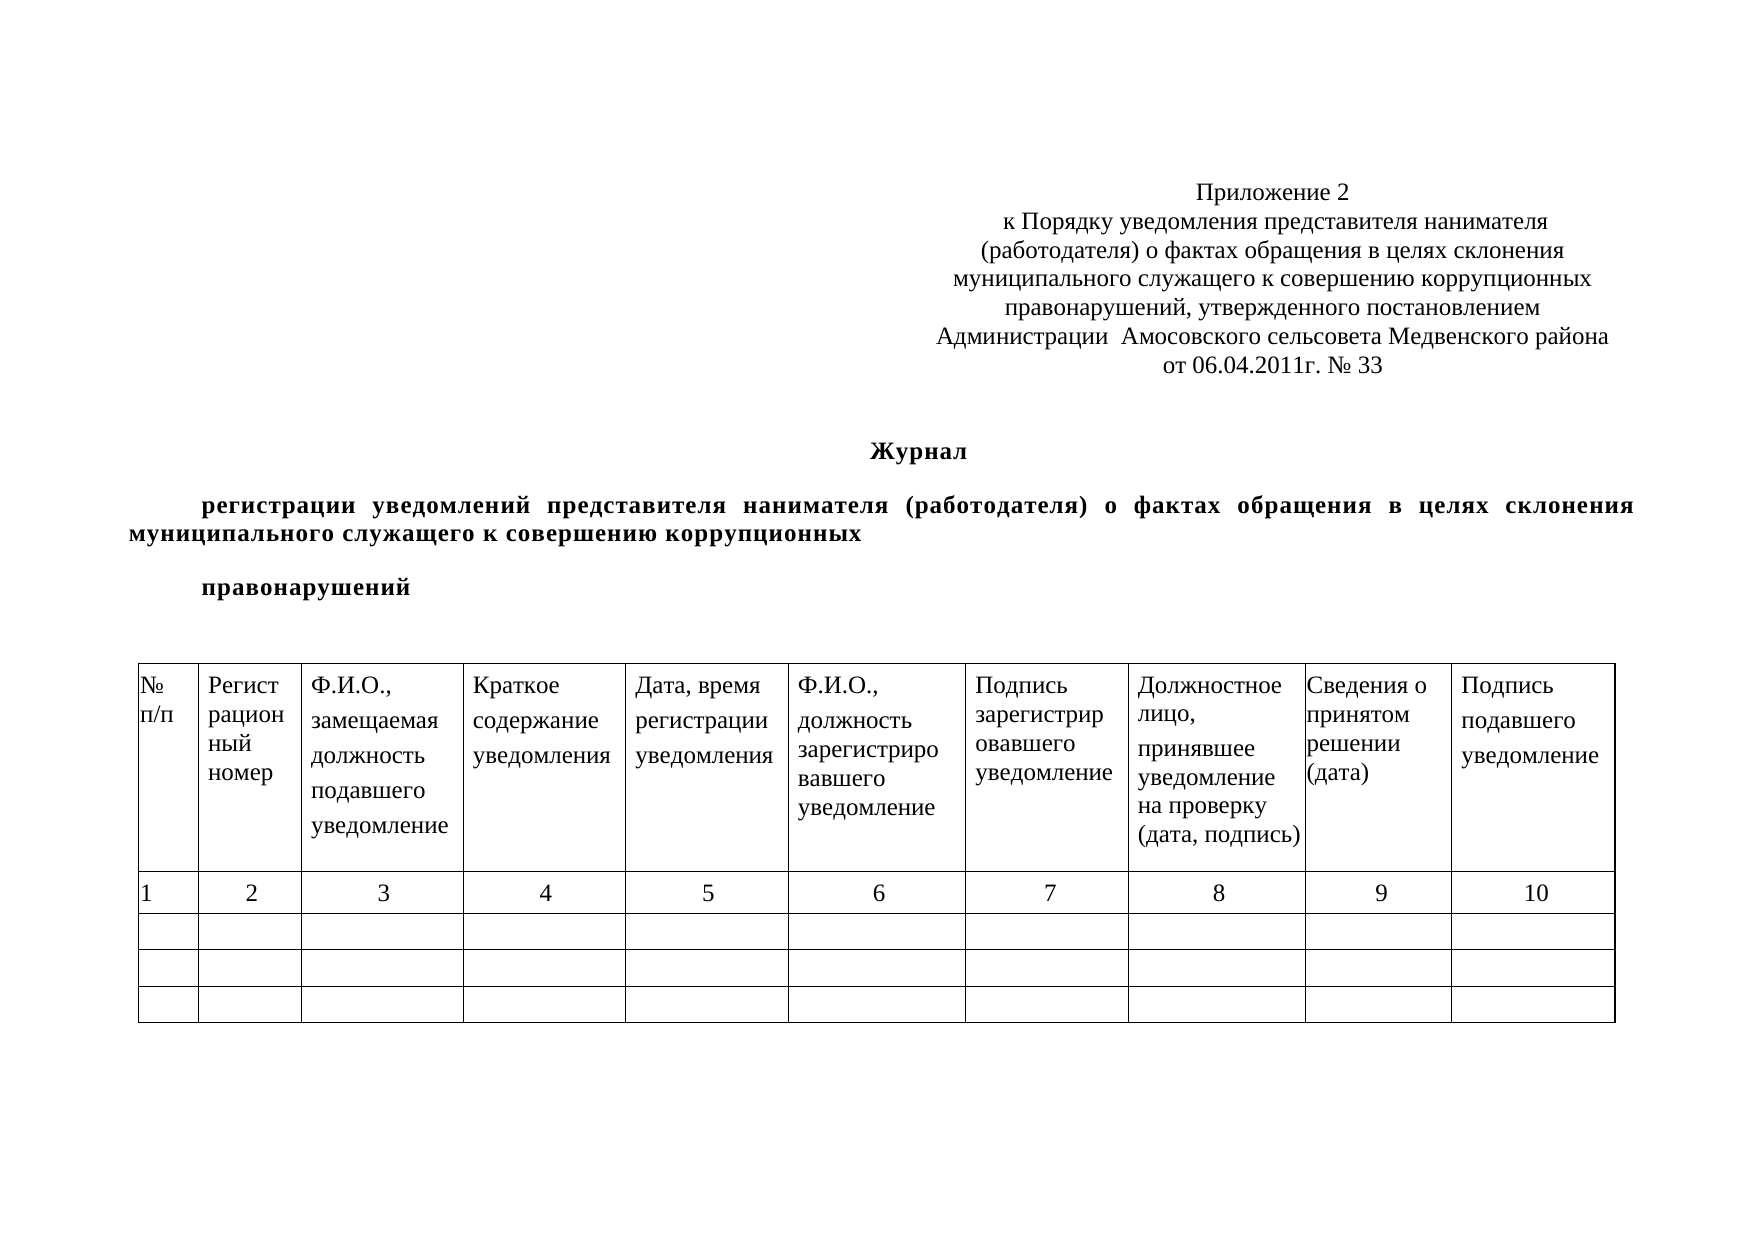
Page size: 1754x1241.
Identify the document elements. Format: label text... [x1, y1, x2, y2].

table_cell 5 [626, 872, 788, 913]
text правонарушений [128, 572, 1636, 601]
table_cell [139, 950, 198, 986]
table_cell [789, 914, 965, 949]
table_header Подпись зарегистрир овавшего уведомление [966, 664, 1128, 871]
table_cell [1306, 914, 1451, 949]
table_cell [464, 914, 625, 949]
table_cell [464, 987, 625, 1022]
table_header Сведения о принятом решении (дата) [1306, 664, 1451, 871]
text регистрации уведомлений представителя нанимателя (работодателя) о фактах обращения в целях склонения муниципального служащего к совершению коррупционных [128, 490, 1636, 547]
table_cell [199, 950, 301, 986]
table_cell 4 [464, 872, 625, 913]
table_cell 6 [789, 872, 965, 913]
table_cell 8 [1129, 872, 1305, 913]
table_cell [302, 987, 463, 1022]
table_cell [302, 914, 463, 949]
text Приложение 2 [916, 177, 1629, 206]
table_cell 10 [1452, 872, 1614, 913]
table_header № п/п [139, 664, 198, 871]
table_cell [1306, 987, 1451, 1022]
table_cell [199, 914, 301, 949]
table_cell [1452, 950, 1614, 986]
table_header Дата, время регистрации уведомления [626, 664, 788, 871]
table_cell 7 [966, 872, 1128, 913]
table_cell [626, 987, 788, 1022]
table_cell [1129, 914, 1305, 949]
table_cell [199, 987, 301, 1022]
table_cell [1129, 950, 1305, 986]
table_cell 2 [199, 872, 301, 913]
table_cell [1129, 987, 1305, 1022]
table_cell [789, 950, 965, 986]
table_cell 3 [302, 872, 463, 913]
table_cell [626, 914, 788, 949]
table_header Регист рацион ный номер [199, 664, 301, 871]
table_cell [139, 987, 198, 1022]
table_cell 1 [139, 872, 198, 913]
table_cell [966, 950, 1128, 986]
table_cell [626, 950, 788, 986]
table_cell [1306, 950, 1451, 986]
table_header Должностное лицо, принявшее уведомление на проверку (дата, подпись) [1129, 664, 1305, 871]
table_cell [464, 950, 625, 986]
table_header Ф.И.О., должность зарегистриро вавшего уведомление [789, 664, 965, 871]
text Журнал [128, 436, 1636, 465]
text к Порядку уведомления представителя нанимателя (работодателя) о фактах обращения в целях склонения муниципального служащего к совершению коррупционных правонарушений, утвержденного постановлением Администрации Амосовского сельсовета Медвенского района [916, 206, 1629, 350]
text от 06.04.2011г. № 33 [916, 350, 1629, 378]
table_cell [302, 950, 463, 986]
table_header Подпись подавшего уведомление [1452, 664, 1614, 871]
table_cell 9 [1306, 872, 1451, 913]
table_cell [1452, 914, 1614, 949]
table_cell [966, 987, 1128, 1022]
table_cell [139, 914, 198, 949]
table_header Краткое содержание уведомления [464, 664, 625, 871]
table_header Ф.И.О., замещаемая должность подавшего уведомление [302, 664, 463, 871]
table_cell [789, 987, 965, 1022]
table_cell [966, 914, 1128, 949]
table_cell [1452, 987, 1614, 1022]
